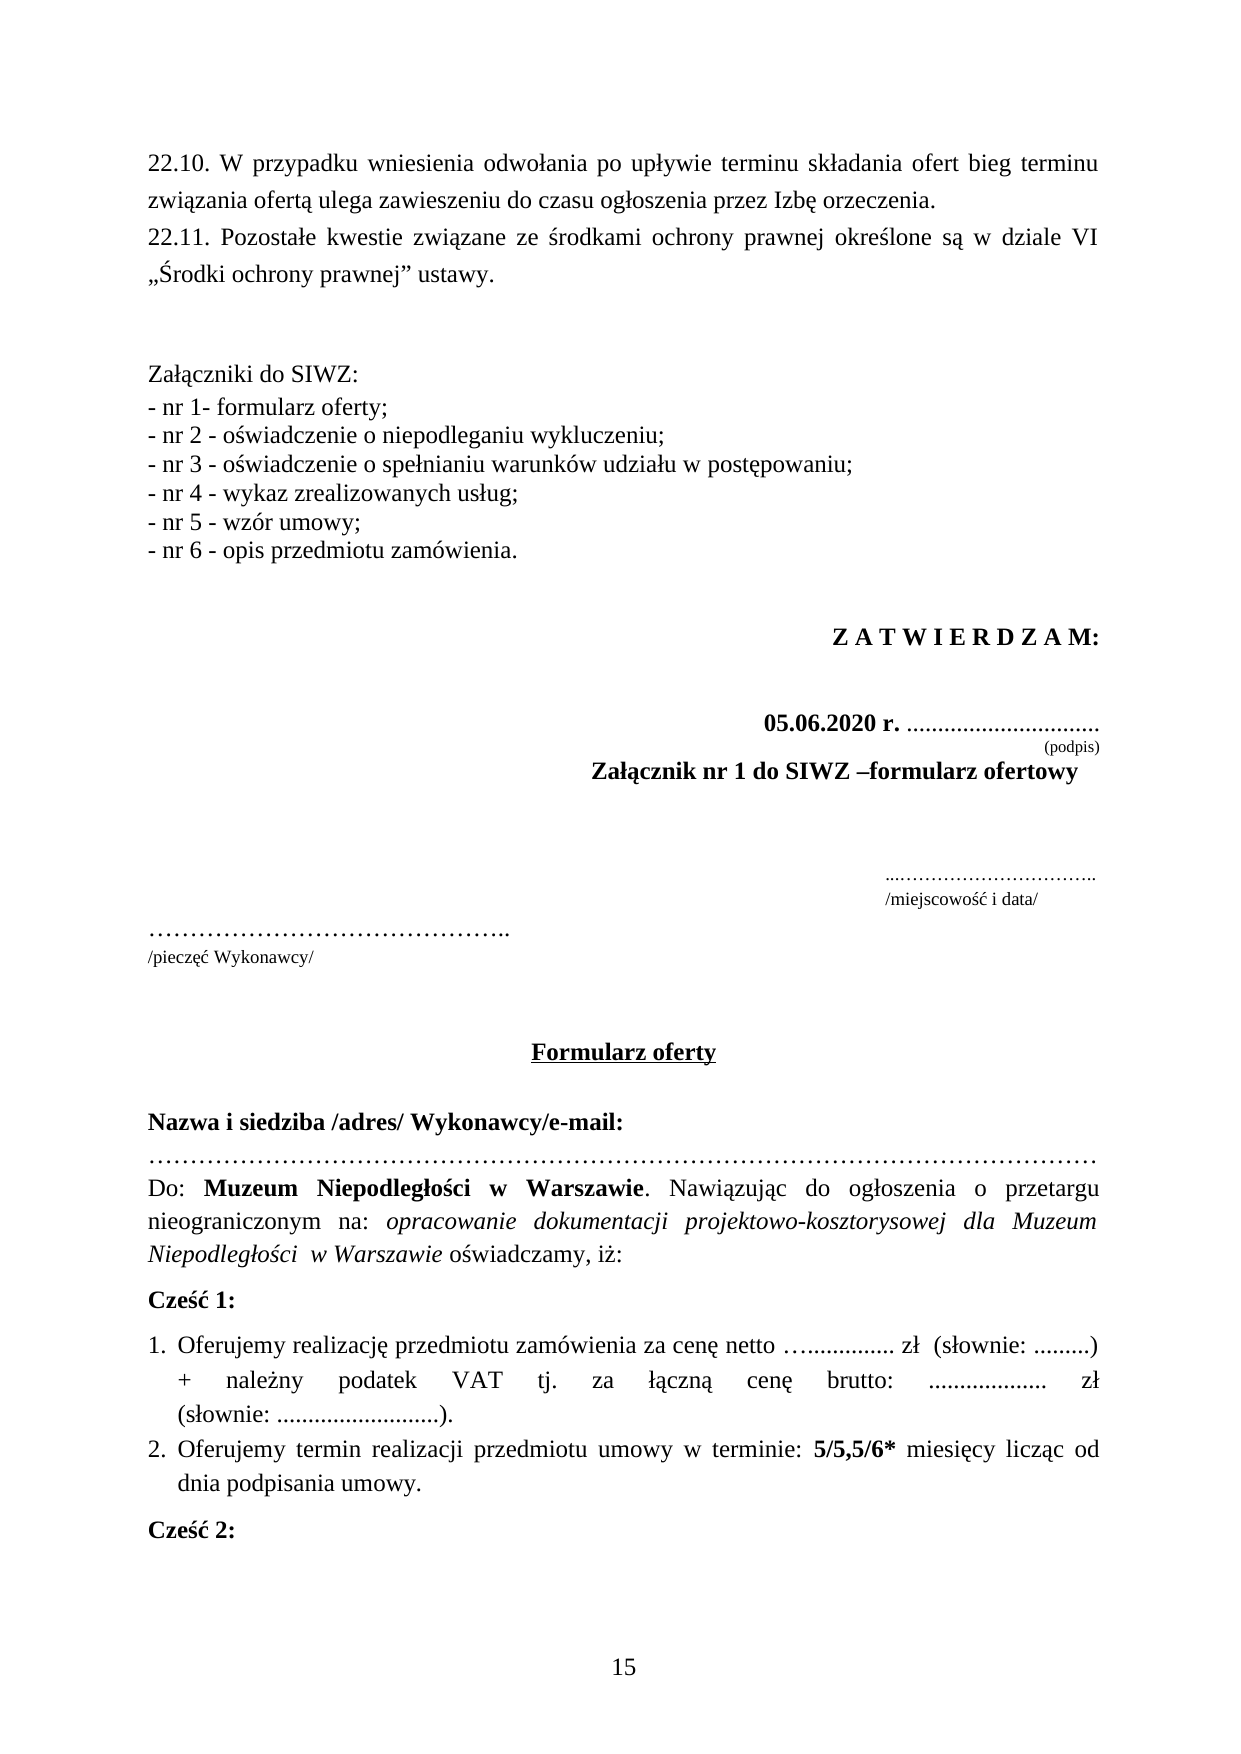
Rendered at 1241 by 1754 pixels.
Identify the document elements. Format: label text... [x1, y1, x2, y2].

text Cześć 1: [148, 1285, 1100, 1313]
text 22.10. W przypadku wniesienia odwołania po upływie terminu składania ofert bieg terminu związania ofertą ulega zawieszeniu do czasu ogłoszenia przez Izbę orzeczenia. [148, 148, 1100, 214]
title 05.06.2020 r. ............................... (podpis) [148, 708, 1100, 756]
text Nazwa i siedziba /adres/ Wykonawcy/e-mail: [148, 1107, 1100, 1136]
text ...………………………….. [885, 863, 1100, 885]
text Załącznik nr 1 do SIWZ –formularz ofertowy [591, 756, 1100, 784]
text /miejscowość i data/ [885, 888, 1100, 909]
text - nr 3 - oświadczenie o spełnianiu warunków udziału w postępowaniu; [148, 449, 1100, 478]
text - nr 1- formularz oferty; [148, 392, 1100, 420]
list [148, 1330, 1100, 1428]
text - nr 6 - opis przedmiotu zamówienia. [148, 535, 1100, 564]
list Oferujemy termin realizacji przedmiotu umowy w terminie: 5/5,5/6* miesięcy licząc od dnia podpisania umowy. [148, 1434, 1100, 1497]
text Cześć 2: [148, 1515, 1100, 1544]
text Załączniki do SIWZ: [148, 359, 1100, 387]
text Formularz oferty [148, 1037, 1100, 1065]
text - nr 5 - wzór umowy; [148, 507, 1100, 535]
text …………………………………….. [148, 913, 1100, 942]
text /pieczęć Wykonawcy/ [148, 946, 1100, 967]
text ……………………………………………………………………………………………………Do: Muzeum Niepodległości w Warszawie. Nawiązując do ogłoszenia o przetargu nieograniczonym na: opracowanie dokumentacji projektowo-kosztorysowej dla Muzeum Niepodległości w Warszawie oświadczamy, iż: [148, 1140, 1100, 1268]
text 22.11. Pozostałe kwestie związane ze środkami ochrony prawnej określone są w dziale VI „Środki ochrony prawnej” ustawy. [148, 222, 1100, 288]
text Z A T W I E R D Z A M: [148, 622, 1100, 650]
text - nr 4 - wykaz zrealizowanych usług; [148, 478, 1100, 507]
text - nr 2 - oświadczenie o niepodleganiu wykluczeniu; [148, 420, 1100, 449]
